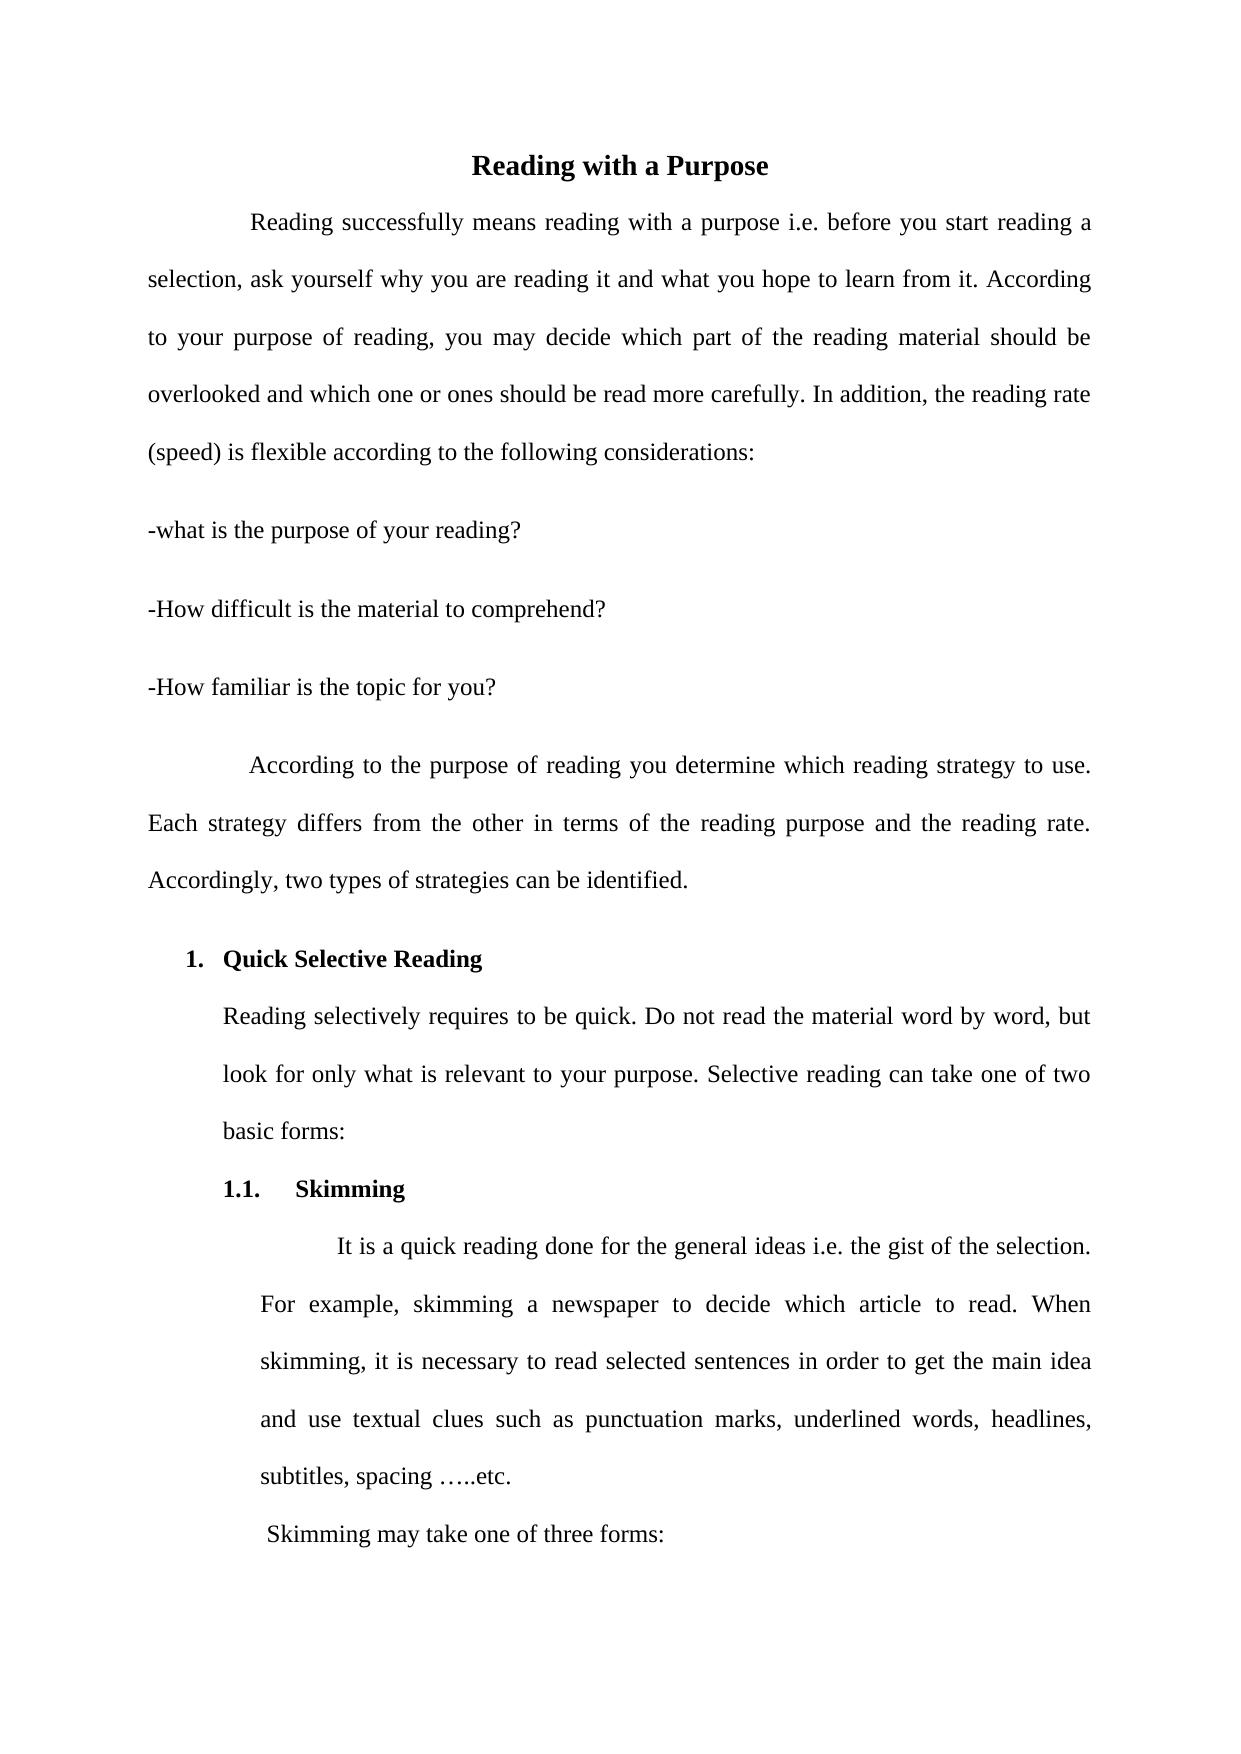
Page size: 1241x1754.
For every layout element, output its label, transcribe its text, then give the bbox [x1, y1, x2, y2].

text Reading with a Purpose [148, 148, 1093, 181]
list Reading selectively requires to be quick. Do not read the material word by word, but look for only what is relevant to your purpose. Selective reading can take one of two basic forms: [223, 1001, 1093, 1145]
text -How difficult is the material to comprehend? [148, 594, 1093, 622]
list It is a quick reading done for the general ideas i.e. the gist of the selection. For example, skimming a newspaper to decide which article to read. When skimming, it is necessary to read selected sentences in order to get the main idea and use textual clues such as punctuation marks, underlined words, headlines, subtitles, spacing …..etc. [260, 1231, 1093, 1490]
text According to the purpose of reading you determine which reading strategy to use. Each strategy differs from the other in terms of the reading purpose and the reading rate. Accordingly, two types of strategies can be identified. [148, 750, 1093, 894]
text -what is the purpose of your reading? [148, 515, 1093, 544]
list Skimming may take one of three forms: [260, 1519, 1093, 1547]
text Reading successfully means reading with a purpose i.e. before you start reading a selection, ask yourself why you are reading it and what you hope to learn from it. According to your purpose of reading, you may decide which part of the reading material should be overlooked and which one or ones should be read more carefully. In addition, the reading rate (speed) is flexible according to the following considerations: [148, 207, 1093, 466]
list Quick Selective Reading [185, 944, 1093, 972]
list Skimming [223, 1174, 1093, 1202]
text -How familiar is the topic for you? [148, 672, 1093, 701]
